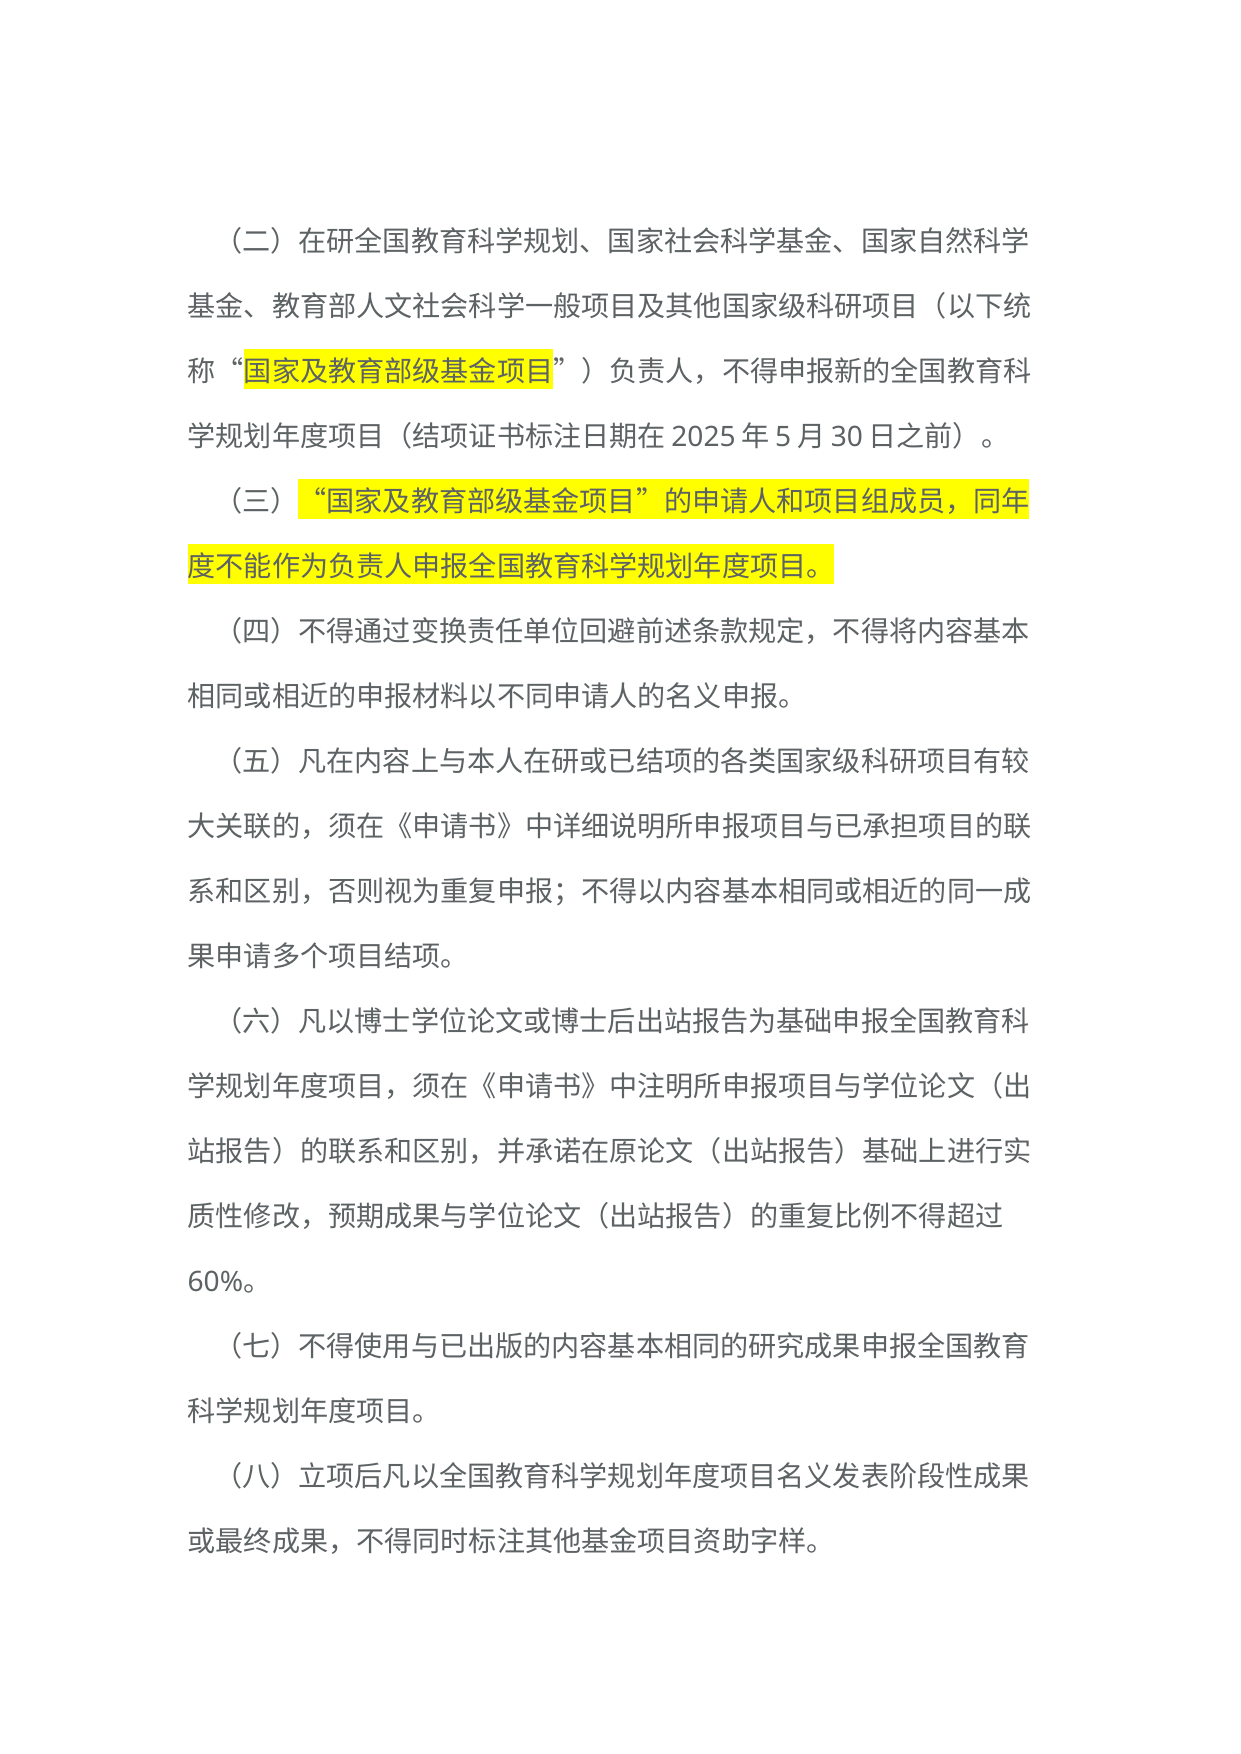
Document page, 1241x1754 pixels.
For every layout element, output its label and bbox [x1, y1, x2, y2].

table_header [188, 162, 1053, 1572]
